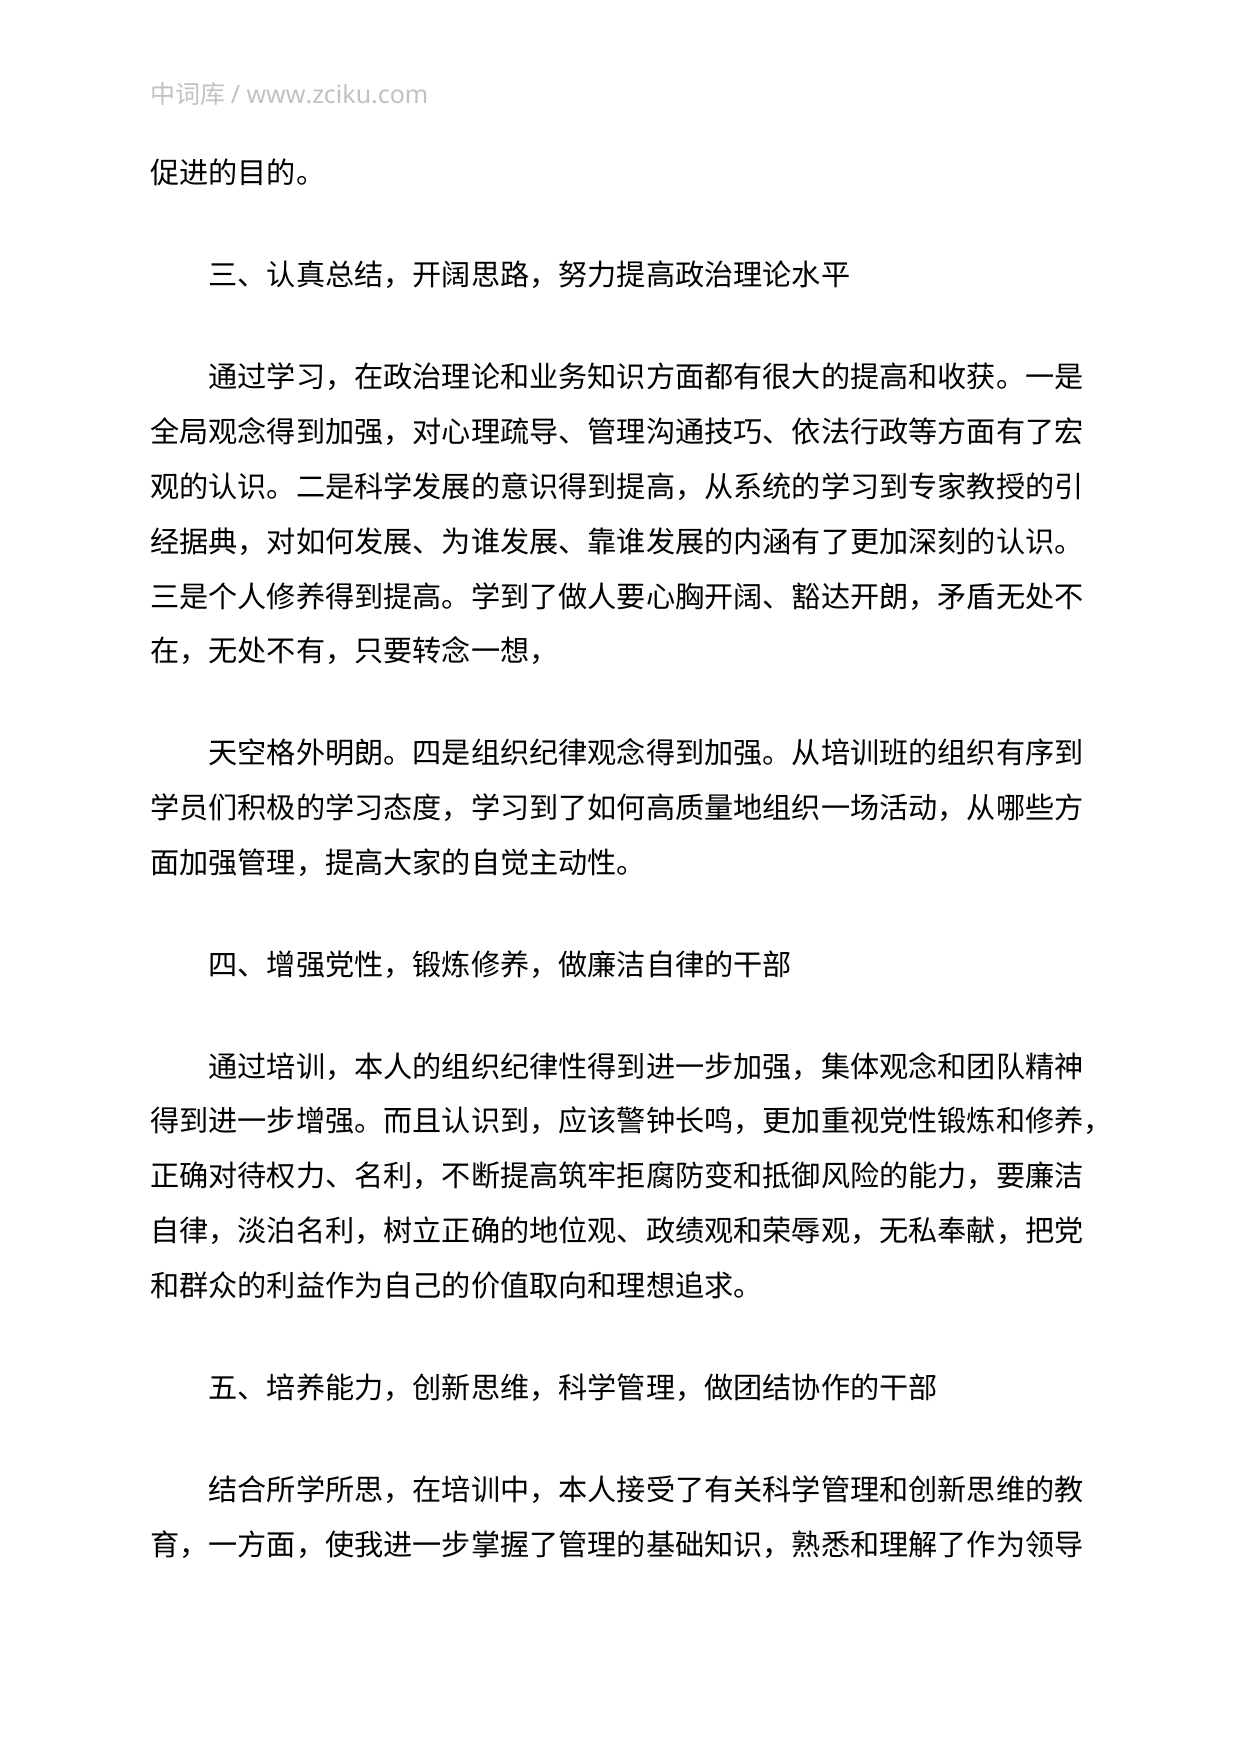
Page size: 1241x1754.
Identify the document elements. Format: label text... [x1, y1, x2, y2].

text 通过培训，本人的组织纪律性得到进一步加强，集体观念和团队精神得到进一步增强。而且认识到，应该警钟长鸣，更加重视党性锻炼和修养，正确对待权力、名利，不断提高筑牢拒腐防变和抵御风险的能力，要廉洁自律，淡泊名利，树立正确的地位观、政绩观和荣辱观，无私奉献，把党和群众的利益作为自己的价值取向和理想追求。 [150, 1043, 1090, 1305]
text 天空格外明朗。四是组织纪律观念得到加强。从培训班的组织有序到学员们积极的学习态度，学习到了如何高质量地组织一场活动，从哪些方面加强管理，提高大家的自觉主动性。 [150, 730, 1090, 882]
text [150, 1466, 1090, 1563]
text 四、增强党性，锻炼修养，做廉洁自律的干部 [150, 941, 1090, 984]
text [150, 150, 1090, 192]
text 三、认真总结，开阔思路，努力提高政治理论水平 [150, 252, 1090, 294]
text 五、培养能力，创新思维，科学管理，做团结协作的干部 [150, 1364, 1090, 1407]
text 通过学习，在政治理论和业务知识方面都有很大的提高和收获。一是全局观念得到加强，对心理疏导、管理沟通技巧、依法行政等方面有了宏观的认识。二是科学发展的意识得到提高，从系统的学习到专家教授的引经据典，对如何发展、为谁发展、靠谁发展的内涵有了更加深刻的认识。三是个人修养得到提高。学到了做人要心胸开阔、豁达开朗，矛盾无处不在，无处不有，只要转念一想， [150, 353, 1090, 670]
